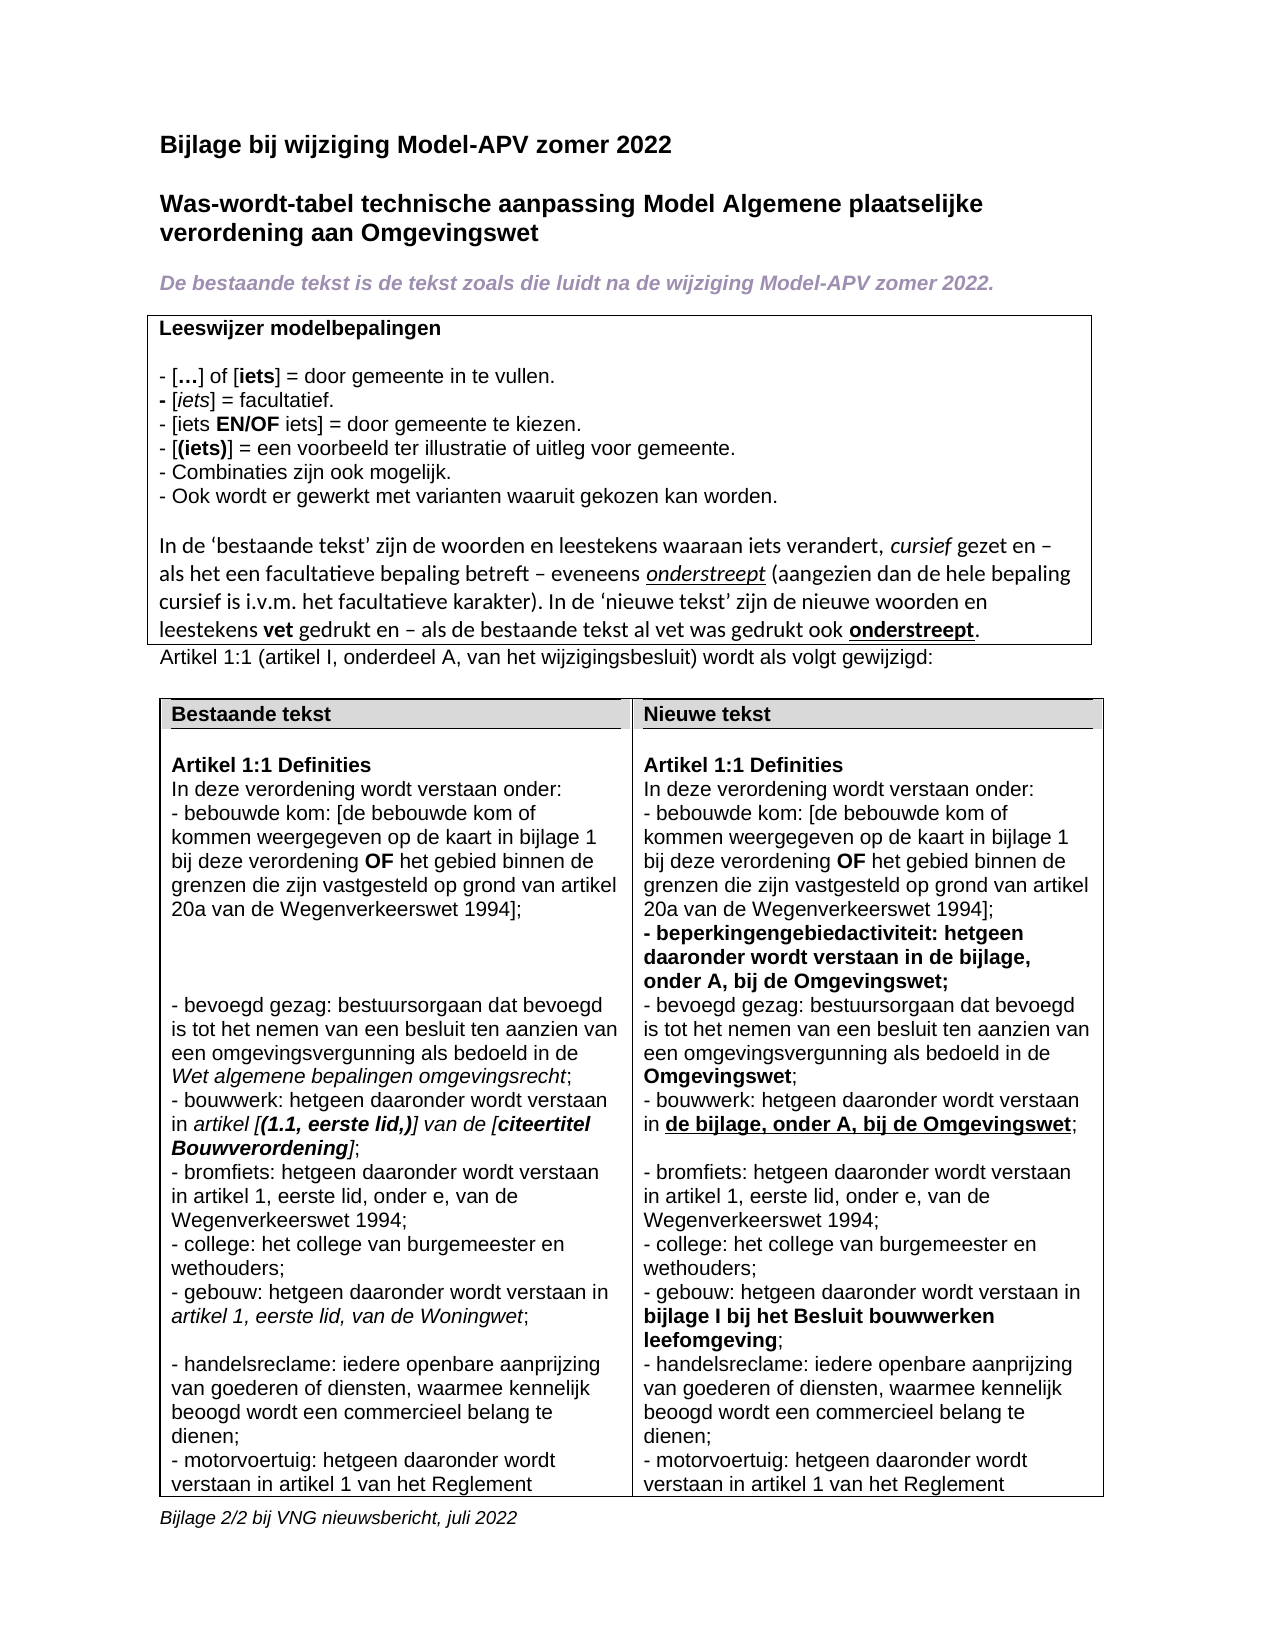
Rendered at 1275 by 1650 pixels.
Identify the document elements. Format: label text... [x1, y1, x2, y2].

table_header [161, 699, 632, 1496]
table_header Leeswijzer modelbepalingen - […] of [iets] = door gemeente in te vullen. - [iets] = facultatief. - [iets EN/OF iets] = door gemeente te kiezen. - [(iets)] = een voorbeeld ter illustratie of uitleg voor gemeente. - Combinaties zijn ook mogelijk. - Ook wordt er gewerkt met varianten waaruit gekozen kan worden. In de ‘bestaande tekst’ zijn de woorden en leestekens waaraan iets verandert, cursief gezet en – als het een facultatieve bepaling betreft – eveneens onderstreept (aangezien dan de hele bepaling cursief is i.v.m. het facultatieve karakter). In de ‘nieuwe tekst’ zijn de nieuwe woorden en leestekens vet gedrukt en – als de bestaande tekst al vet was gedrukt ook onderstreept. [148, 316, 1091, 643]
text Bijlage bij wijziging Model-APV zomer 2022 [159, 130, 1116, 159]
text Artikel 1:1 (artikel I, onderdeel A, van het wijzigingsbesluit) wordt als volgt gewijzigd: [159, 348, 1116, 668]
text Was-wordt-tabel technische aanpassing Model Algemene plaatselijke verordening aan Omgevingswet [159, 159, 1116, 247]
text De bestaande tekst is de tekst zoals die luidt na de wijziging Model-APV zomer 2022. [159, 271, 1116, 294]
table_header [633, 699, 1103, 1496]
